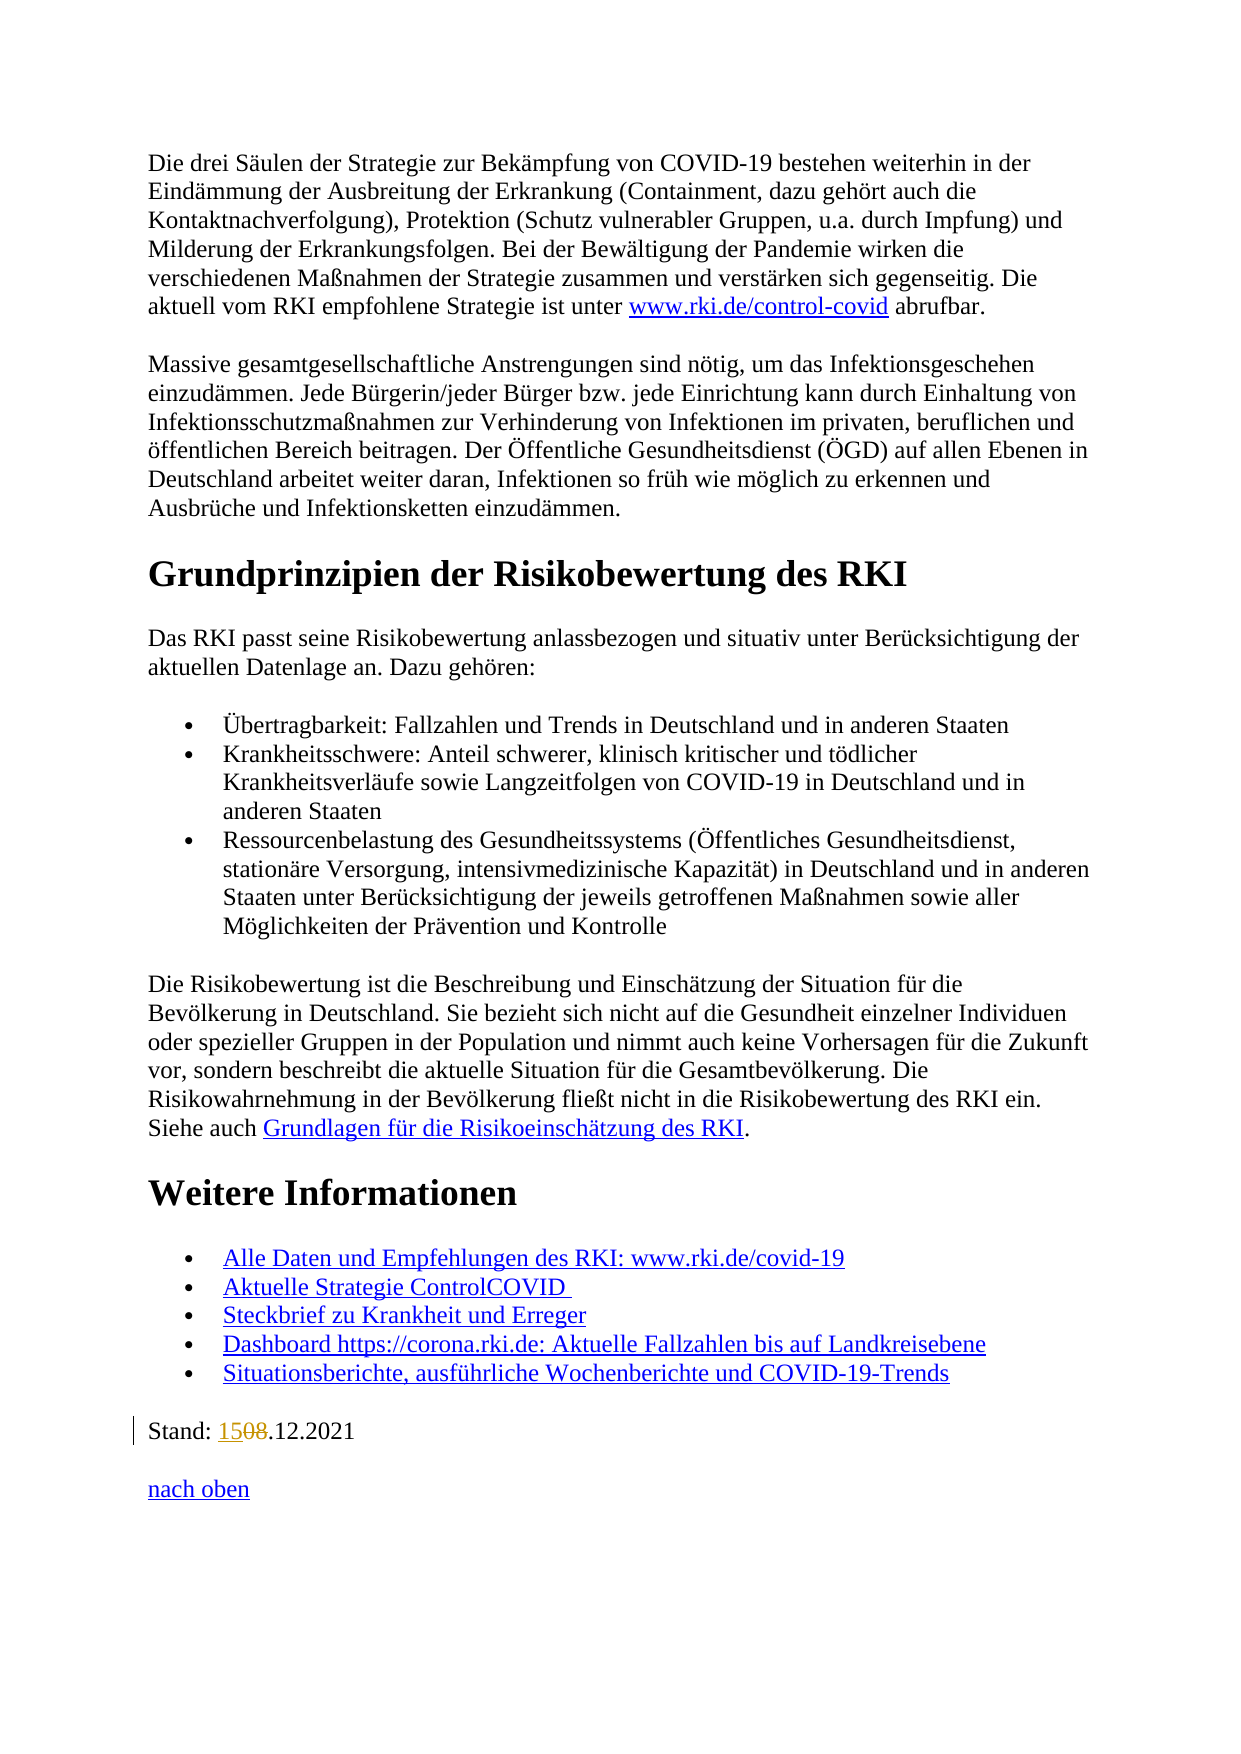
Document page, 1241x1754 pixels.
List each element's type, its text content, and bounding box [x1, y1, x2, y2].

list Steckbrief zu Krankheit und Erreger [185, 1301, 1093, 1329]
list Dashboard https://corona.rki.de: Aktuelle Fallzahlen bis auf Landkreisebene [185, 1329, 1093, 1358]
text Weitere Informationen [148, 1171, 1093, 1214]
text Massive gesamtgesellschaftliche Anstrengungen sind nötig, um das Infektionsgeschehen einzudämmen. Jede Bürgerin/jeder Bürger bzw. jede Einrichtung kann durch Einhaltung von Infektionsschutzmaßnahmen zur Verhinderung von Infektionen im privaten, beruflichen und öffentlichen Bereich beitragen. Der Öffentliche Gesundheitsdienst (ÖGD) auf allen Ebenen in Deutschland arbeitet weiter daran, Infektionen so früh wie möglich zu erkennen und Ausbrüche und Infektionsketten einzudämmen. [148, 349, 1093, 522]
list Aktuelle Strategie ControlCOVID [185, 1272, 1093, 1301]
text Grundprinzipien der Risikobewertung des RKI [148, 551, 1093, 594]
list Alle Daten und Empfehlungen des RKI: www.rki.de/covid-19 [185, 1243, 1093, 1272]
list Übertragbarkeit: Fallzahlen und Trends in Deutschland und in anderen Staaten [185, 710, 1093, 739]
text Die drei Säulen der Strategie zur Bekämpfung von COVID-19 bestehen weiterhin in der Eindämmung der Ausbreitung der Erkrankung (Containment, dazu gehört auch die Kontaktnachverfolgung), Protektion (Schutz vulnerabler Gruppen, u.a. durch Impfung) und Milderung der Erkrankungsfolgen. Bei der Bewältigung der Pandemie wirken die verschiedenen Maßnahmen der Strategie zusammen und verstärken sich gegenseitig. Die aktuell vom RKI empfohlene Strategie ist unter www.rki.de/control-covid abrufbar. [148, 148, 1093, 320]
text Stand: .12.2021 [148, 1416, 1093, 1445]
list Ressourcenbelastung des Gesundheitssystems (Öffentliches Gesundheitsdienst, stationäre Versorgung, intensivmedizinische Kapazität) in Deutschland und in anderen Staaten unter Berücksichtigung der jeweils getroffenen Maßnahmen sowie aller Möglichkeiten der Prävention und Kontrolle [185, 825, 1093, 940]
text Das RKI passt seine Risikobewertung anlassbezogen und situativ unter Berücksichtigung der aktuellen Datenlage an. Dazu gehören: [148, 623, 1093, 681]
text Die Risikobewertung ist die Beschreibung und Einschätzung der Situation für die Bevölkerung in Deutschland. Sie bezieht sich nicht auf die Gesundheit einzelner Individuen oder spezieller Gruppen in der Population und nimmt auch keine Vorhersagen für die Zukunft vor, sondern beschreibt die aktuelle Situation für die Gesamtbevölkerung. Die Risikowahrnehmung in der Bevölkerung fließt nicht in die Risikobewertung des RKI ein. Siehe auch Grundlagen für die Risikoeinschätzung des RKI. [148, 969, 1093, 1142]
text nach oben [148, 1474, 1093, 1503]
list Situationsberichte, ausführliche Wochenberichte und COVID-19-Trends [185, 1358, 1093, 1387]
list Krankheitsschwere: Anteil schwerer, klinisch kritischer und tödlicher Krankheitsverläufe sowie Langzeitfolgen von COVID-19 in Deutschland und in anderen Staaten [185, 739, 1093, 825]
